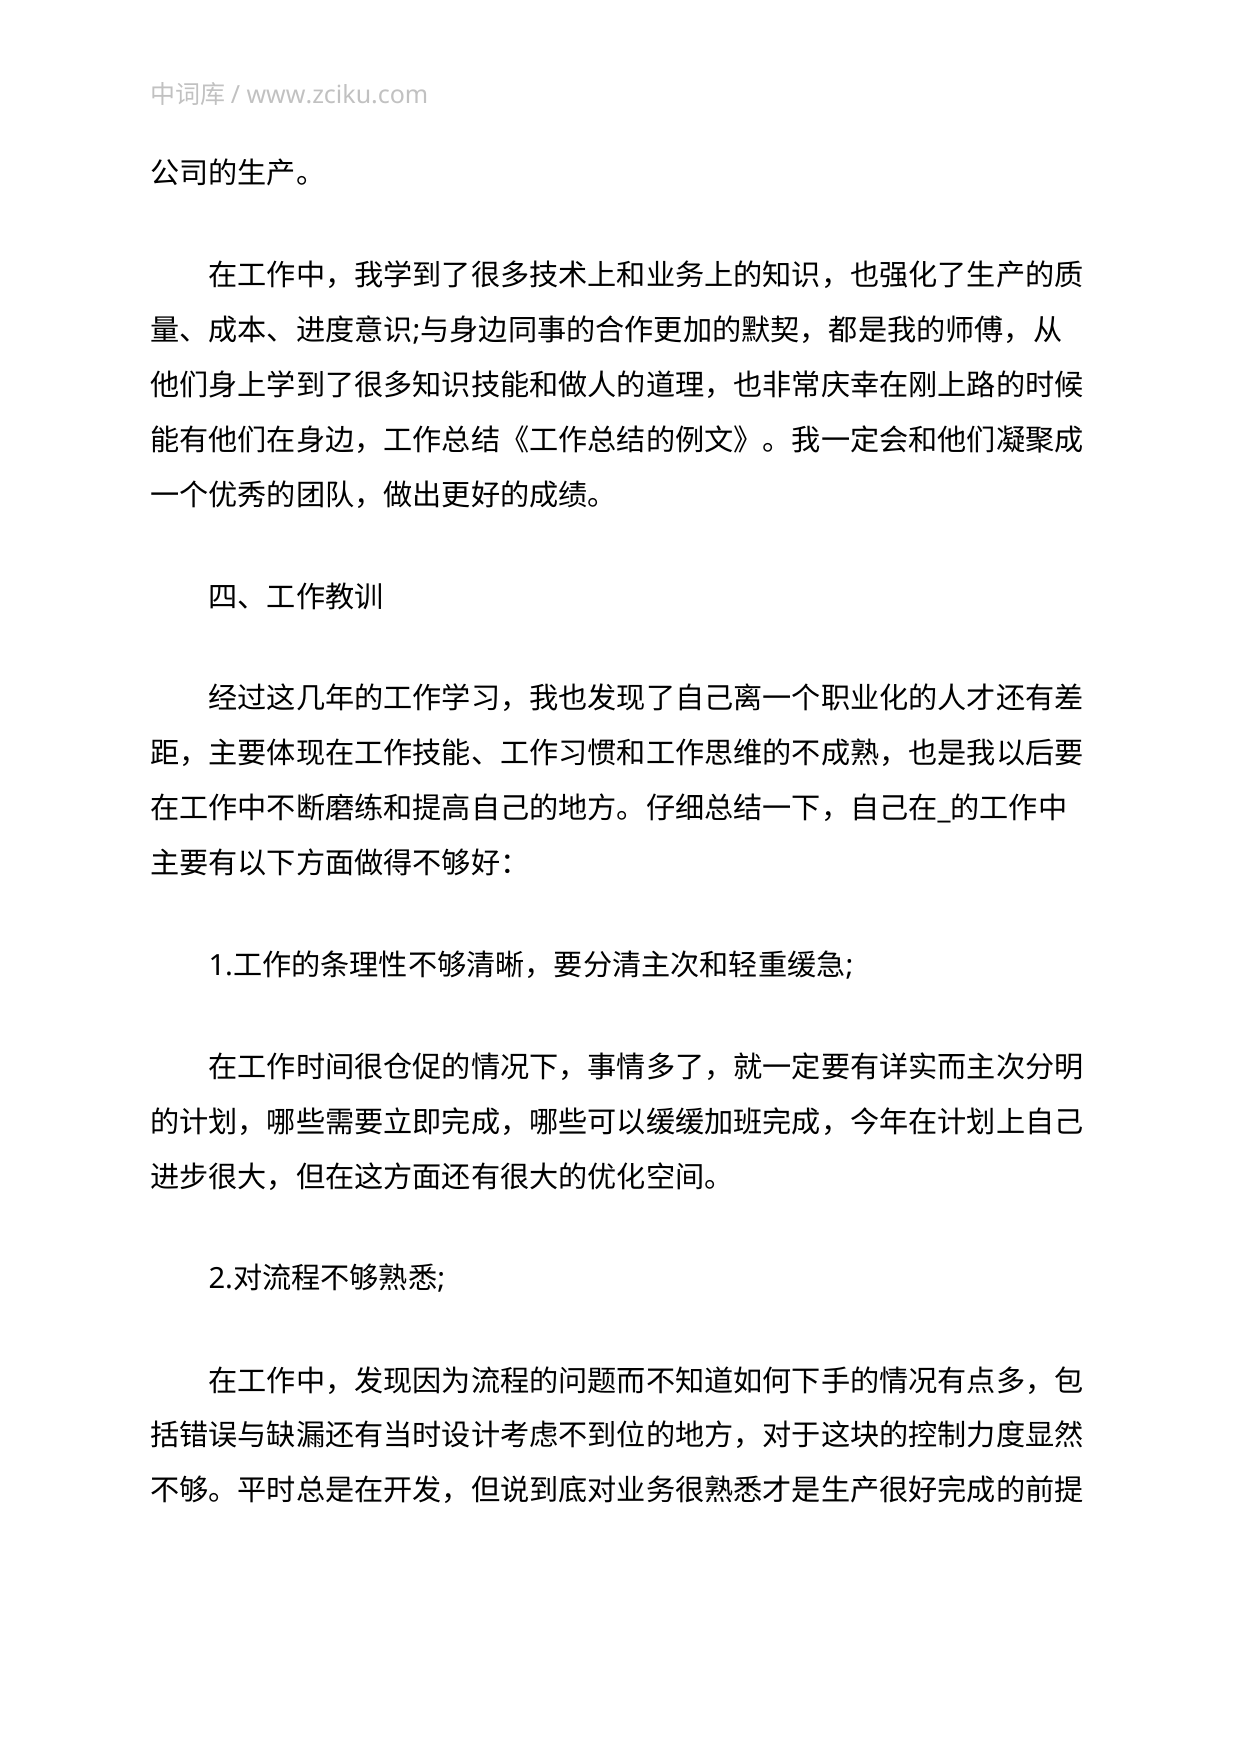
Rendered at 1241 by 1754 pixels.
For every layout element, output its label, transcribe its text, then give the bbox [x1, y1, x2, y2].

text 2.对流程不够熟悉; [150, 1255, 1090, 1297]
text 在工作中，我学到了很多技术上和业务上的知识，也强化了生产的质量、成本、进度意识;与身边同事的合作更加的默契，都是我的师傅，从他们身上学到了很多知识技能和做人的道理，也非常庆幸在刚上路的时候能有他们在身边，工作总结《工作总结的例文》。我一定会和他们凝聚成一个优秀的团队，做出更好的成绩。 [150, 252, 1090, 514]
text 经过这几年的工作学习，我也发现了自己离一个职业化的人才还有差距，主要体现在工作技能、工作习惯和工作思维的不成熟，也是我以后要在工作中不断磨练和提高自己的地方。仔细总结一下，自己在_的工作中主要有以下方面做得不够好： [150, 675, 1090, 882]
text 在工作中，发现因为流程的问题而不知道如何下手的情况有点多，包括错误与缺漏还有当时设计考虑不到位的地方，对于这块的控制力度显然不够。平时总是在开发，但说到底对业务很熟悉才是生产很好完成的前提 [150, 1357, 1090, 1509]
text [150, 150, 1090, 192]
text 1.工作的条理性不够清晰，要分清主次和轻重缓急; [150, 942, 1090, 984]
text 在工作时间很仓促的情况下，事情多了，就一定要有详实而主次分明的计划，哪些需要立即完成，哪些可以缓缓加班完成，今年在计划上自己进步很大，但在这方面还有很大的优化空间。 [150, 1043, 1090, 1196]
text 四、工作教训 [150, 573, 1090, 616]
